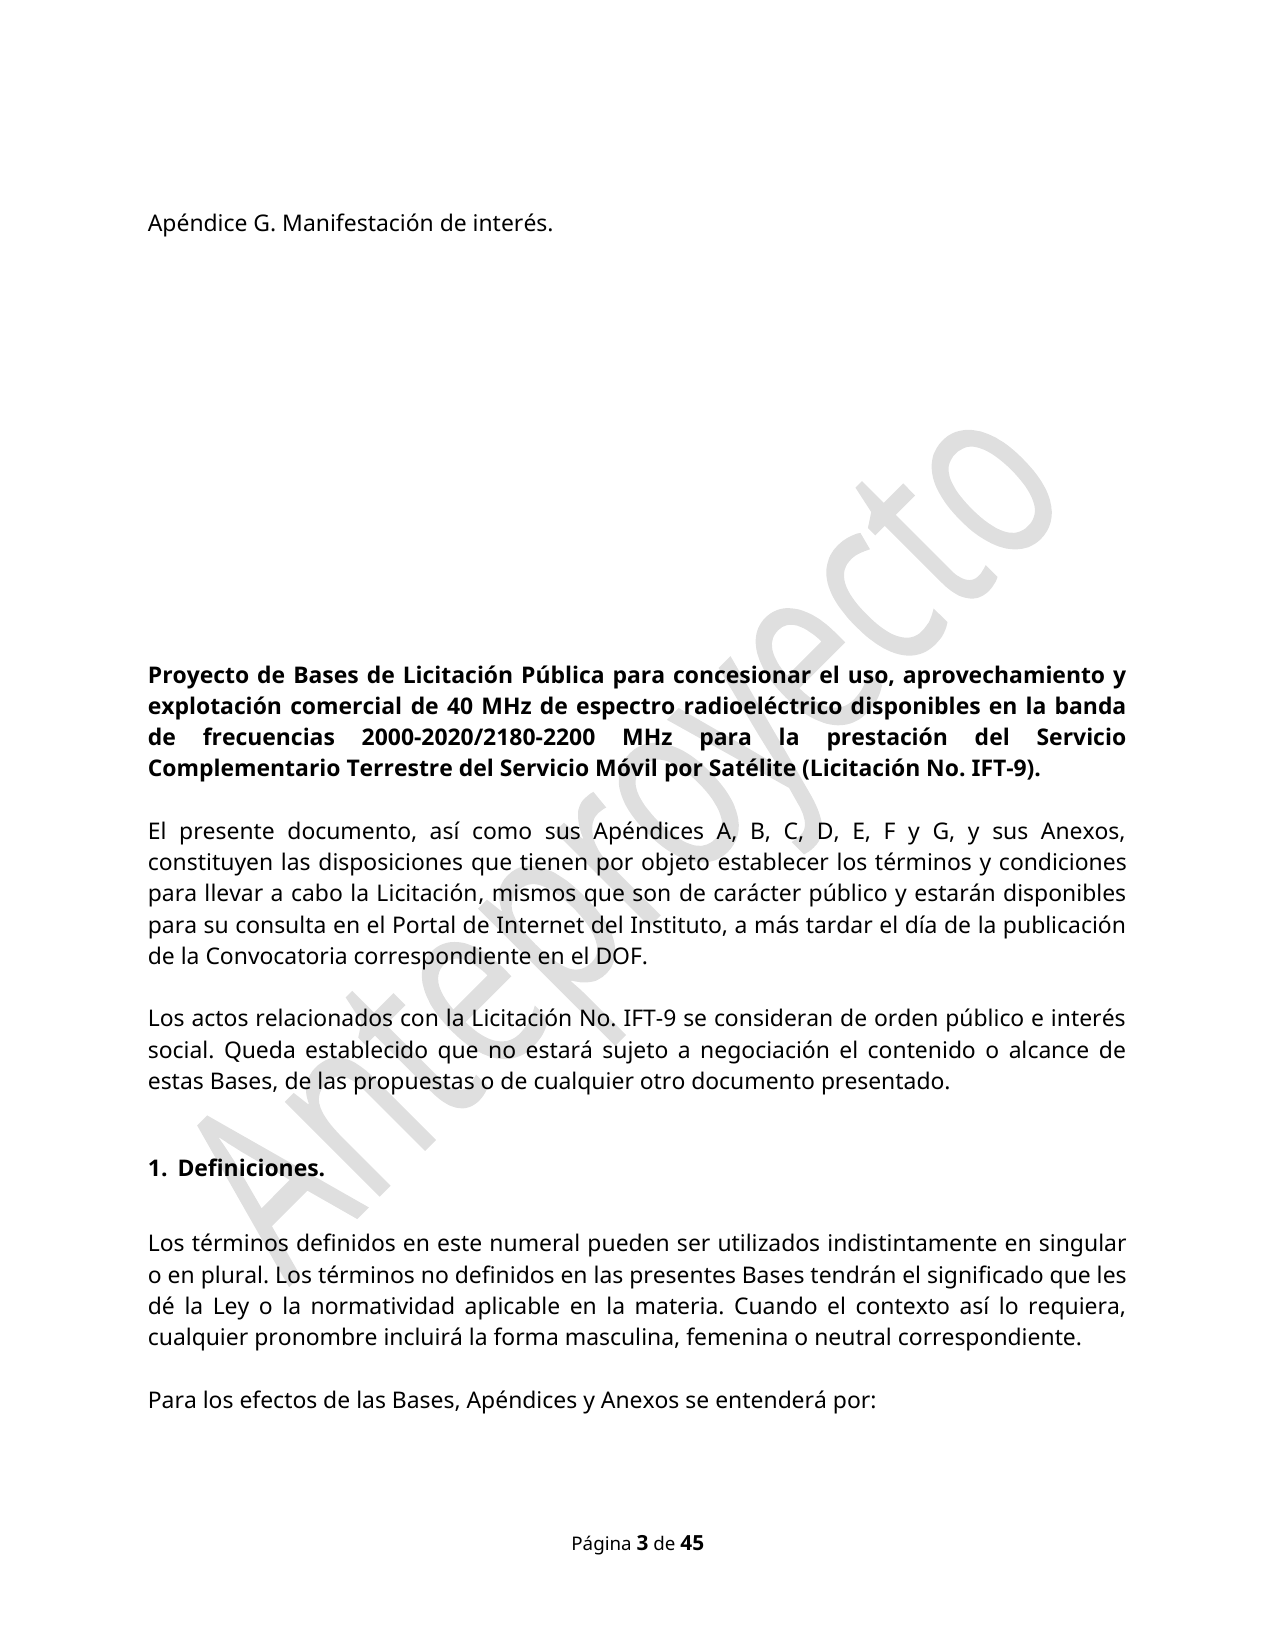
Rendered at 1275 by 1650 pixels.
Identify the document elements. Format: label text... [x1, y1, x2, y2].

subtitle Definiciones. [148, 1152, 1127, 1184]
text Los términos definidos en este numeral pueden ser utilizados indistintamente en singular o en plural. Los términos no definidos en las presentes Bases tendrán el significado que les dé la Ley o la normatividad aplicable en la materia. Cuando el contexto así lo requiera, cualquier pronombre incluirá la forma masculina, femenina o neutral correspondiente. [148, 1227, 1127, 1352]
text Apéndice G. Manifestación de interés. [148, 207, 1127, 238]
text Los actos relacionados con la Licitación No. IFT-9 se consideran de orden público e interés social. Queda establecido que no estará sujeto a negociación el contenido o alcance de estas Bases, de las propuestas o de cualquier otro documento presentado. [148, 1002, 1127, 1096]
text Proyecto de Bases de Licitación Pública para concesionar el uso, aprovechamiento y explotación comercial de 40 MHz de espectro radioeléctrico disponibles en la banda de frecuencias 2000-2020/2180-2200 MHz para la prestación del Servicio Complementario Terrestre del Servicio Móvil por Satélite (Licitación No. IFT-9). [148, 659, 1127, 784]
text Para los efectos de las Bases, Apéndices y Anexos se entenderá por: [148, 1384, 1127, 1415]
text El presente documento, así como sus Apéndices A, B, C, D, E, F y G, y sus Anexos, constituyen las disposiciones que tienen por objeto establecer los términos y condiciones para llevar a cabo la Licitación, mismos que son de carácter público y estarán disponibles para su consulta en el Portal de Internet del Instituto, a más tardar el día de la publicación de la Convocatoria correspondiente en el DOF. [148, 815, 1127, 971]
